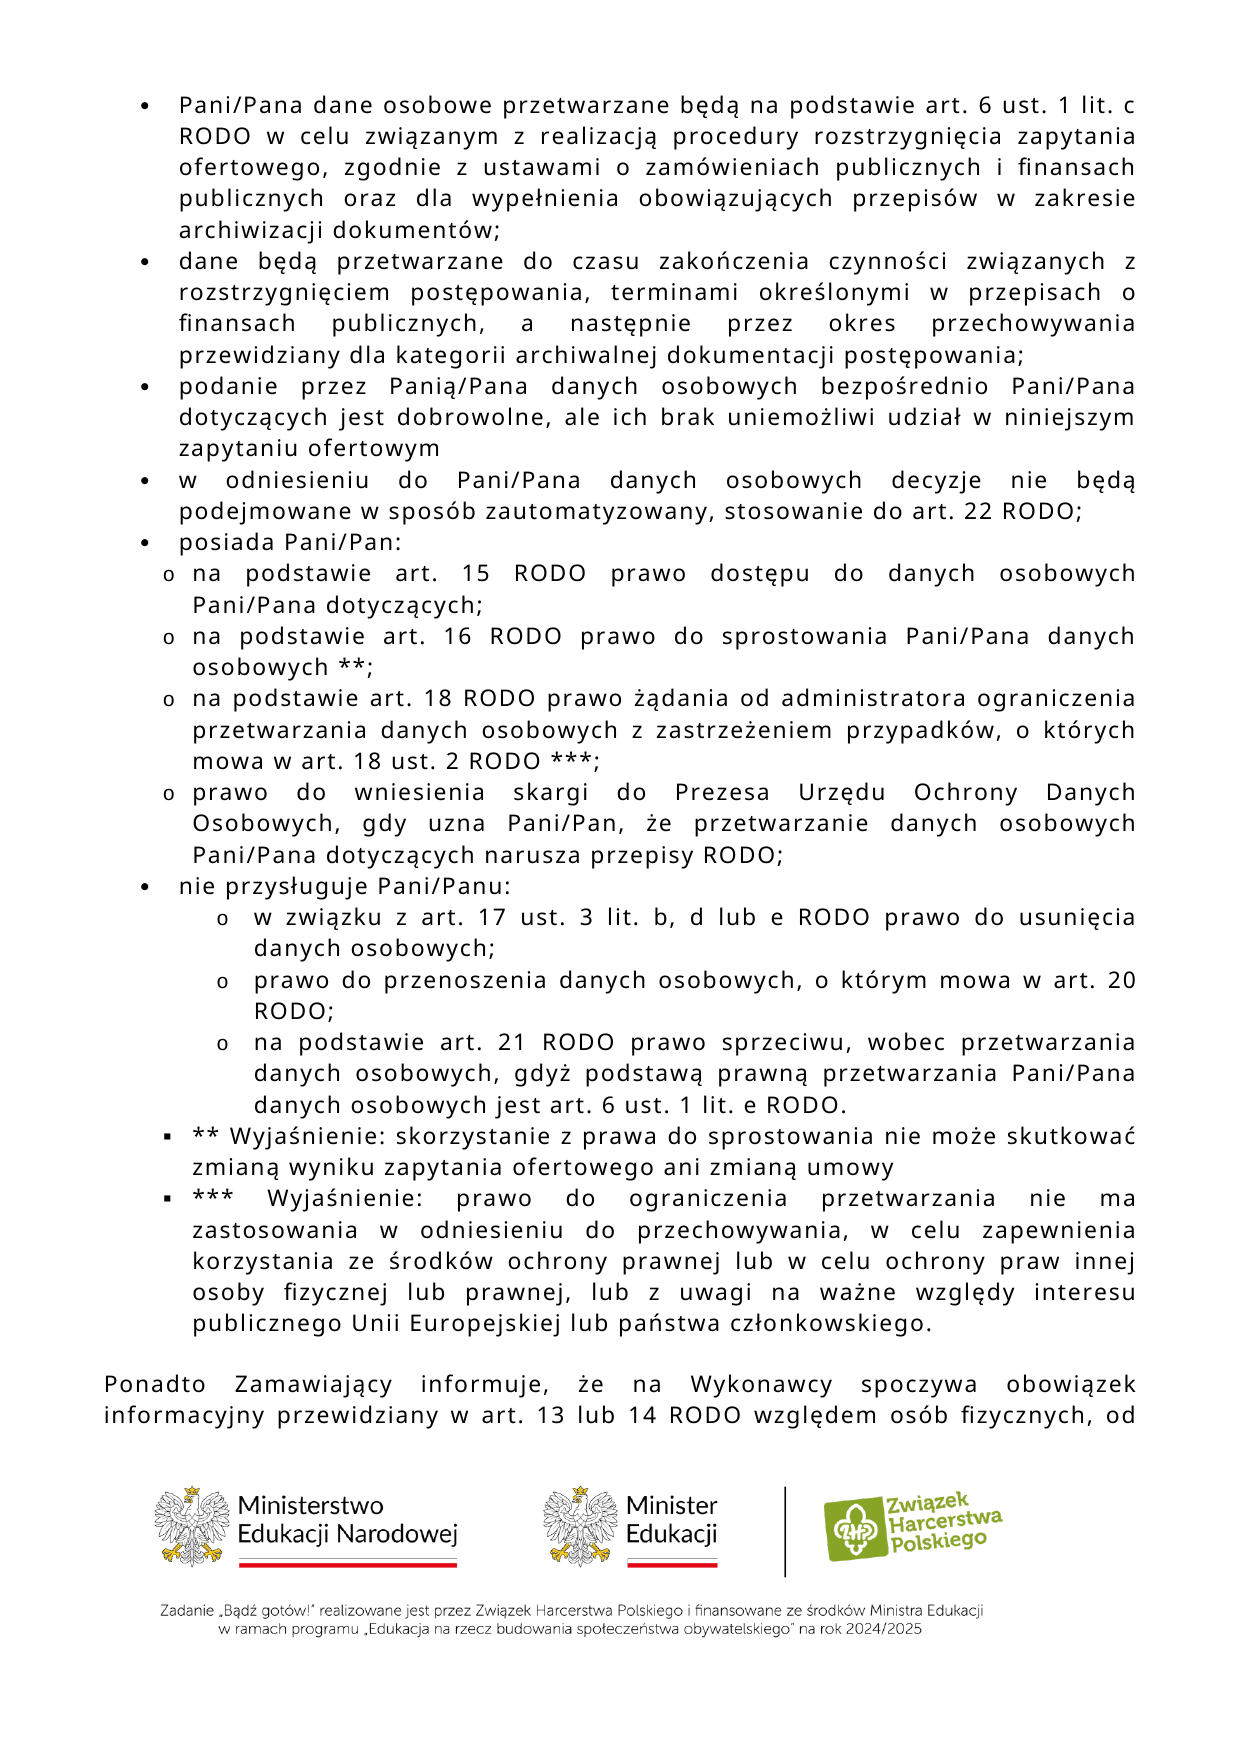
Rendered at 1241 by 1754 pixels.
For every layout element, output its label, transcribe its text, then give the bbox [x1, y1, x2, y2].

list prawo do wniesienia skargi do Prezesa Urzędu Ochrony Danych Osobowych, gdy uzna Pani/Pan, że przetwarzanie danych osobowych Pani/Pana dotyczących narusza przepisy RODO; [162, 776, 1137, 870]
list dane będą przetwarzane do czasu zakończenia czynności związanych z rozstrzygnięciem postępowania, terminami określonymi w przepisach o finansach publicznych, a następnie przez okres przechowywania przewidziany dla kategorii archiwalnej dokumentacji postępowania; [141, 245, 1137, 370]
list podanie przez Panią/Pana danych osobowych bezpośrednio Pani/Pana dotyczących jest dobrowolne, ale ich brak uniemożliwi udział w niniejszym zapytaniu ofertowym [141, 370, 1137, 464]
list na podstawie art. 21 RODO prawo sprzeciwu, wobec przetwarzania danych osobowych, gdyż podstawą prawną przetwarzania Pani/Pana danych osobowych jest art. 6 ust. 1 lit. e RODO. [216, 1026, 1137, 1120]
list posiada Pani/Pan: [141, 526, 1137, 557]
list na podstawie art. 16 RODO prawo do sprostowania Pani/Pana danych osobowych **; [162, 620, 1137, 682]
list *** Wyjaśnienie: prawo do ograniczenia przetwarzania nie ma zastosowania w odniesieniu do przechowywania, w celu zapewnienia korzystania ze środków ochrony prawnej lub w celu ochrony praw innej osoby fizycznej lub prawnej, lub z uwagi na ważne względy interesu publicznego Unii Europejskiej lub państwa członkowskiego. [162, 1182, 1137, 1339]
picture [103, 1453, 1049, 1653]
list na podstawie art. 18 RODO prawo żądania od administratora ograniczenia przetwarzania danych osobowych z zastrzeżeniem przypadków, o których mowa w art. 18 ust. 2 RODO ***; [162, 682, 1137, 776]
list ** Wyjaśnienie: skorzystanie z prawa do sprostowania nie może skutkować zmianą wyniku zapytania ofertowego ani zmianą umowy [162, 1120, 1137, 1182]
list nie przysługuje Pani/Panu: [141, 870, 1137, 901]
list w związku z art. 17 ust. 3 lit. b, d lub e RODO prawo do usunięcia danych osobowych; [216, 901, 1137, 964]
list w odniesieniu do Pani/Pana danych osobowych decyzje nie będą podejmowane w sposób zautomatyzowany, stosowanie do art. 22 RODO; [141, 464, 1137, 526]
list Pani/Pana dane osobowe przetwarzane będą na podstawie art. 6 ust. 1 lit. c RODO w celu związanym z realizacją procedury rozstrzygnięcia zapytania ofertowego, zgodnie z ustawami o zamówieniach publicznych i finansach publicznych oraz dla wypełnienia obowiązujących przepisów w zakresie archiwizacji dokumentów; [141, 89, 1137, 245]
list na podstawie art. 15 RODO prawo dostępu do danych osobowych Pani/Pana dotyczących; [162, 557, 1137, 620]
list prawo do przenoszenia danych osobowych, o którym mowa w art. 20 RODO; [216, 964, 1137, 1026]
